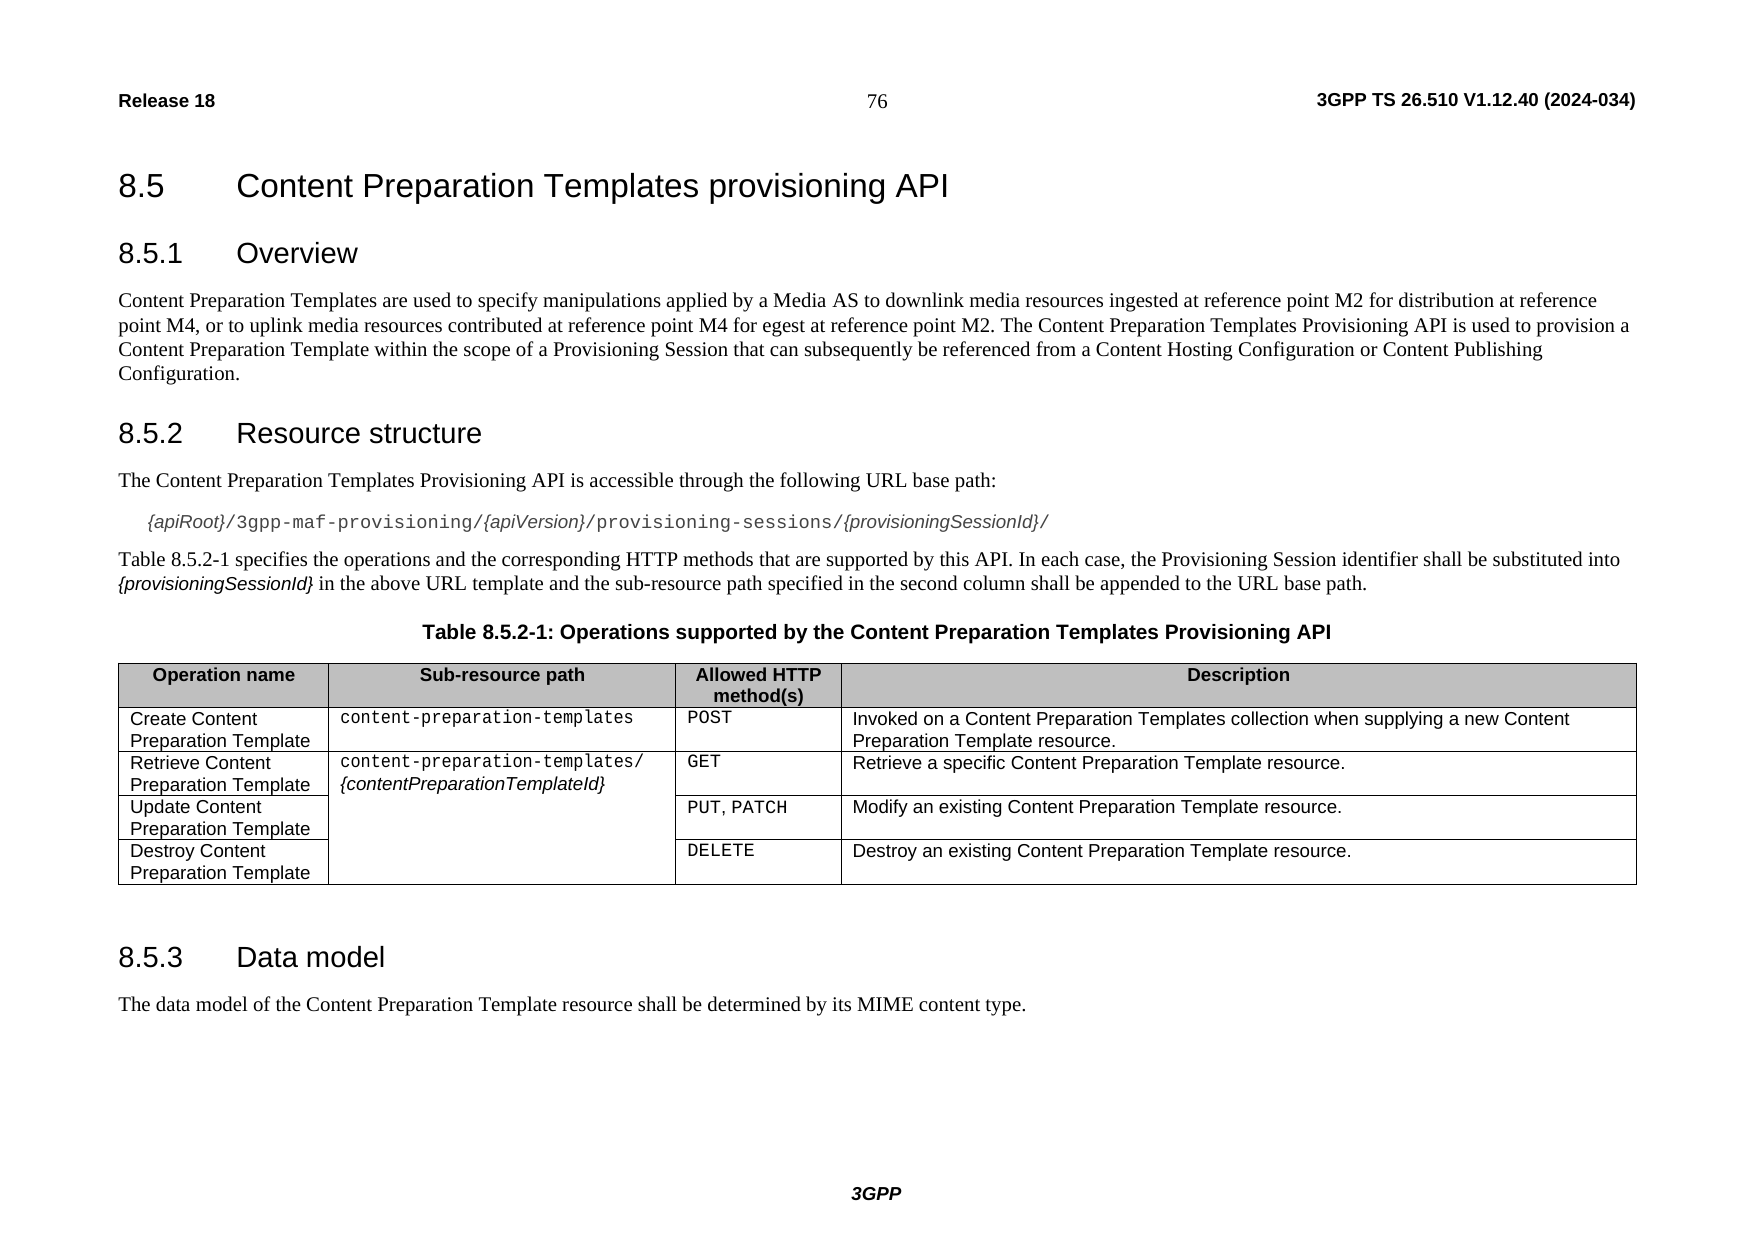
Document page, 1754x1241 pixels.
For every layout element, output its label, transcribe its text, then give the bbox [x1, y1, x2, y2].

text The data model of the Content Preparation Template resource shall be determined by its MIME content type. [118, 992, 1636, 1016]
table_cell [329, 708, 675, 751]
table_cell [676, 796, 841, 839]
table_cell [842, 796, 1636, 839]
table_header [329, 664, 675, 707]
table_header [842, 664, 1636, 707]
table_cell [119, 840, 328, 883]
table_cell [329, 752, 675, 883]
text The Content Preparation Templates Provisioning API is accessible through the following URL base path: [118, 468, 1636, 492]
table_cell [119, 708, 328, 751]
subtitle 8.5.1 Overview [118, 236, 1636, 270]
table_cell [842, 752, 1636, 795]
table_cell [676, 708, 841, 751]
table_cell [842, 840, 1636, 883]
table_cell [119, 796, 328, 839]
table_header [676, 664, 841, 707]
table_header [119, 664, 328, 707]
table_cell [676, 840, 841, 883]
text Table 8.5.2-1: Operations supported by the Content Preparation Templates Provisioning API [118, 620, 1636, 644]
subtitle 8.5.2 Resource structure [118, 416, 1636, 449]
subtitle 8.5 Content Preparation Templates provisioning API [118, 166, 1636, 205]
text Content Preparation Templates are used to specify manipulations applied by a Media AS to downlink media resources ingested at reference point M2 for distribution at reference point M4, or to uplink media resources contributed at reference point M4 for egest at reference point M2. The Content Preparation Templates Provisioning API is used to provision a Content Preparation Template within the scope of a Provisioning Session that can subsequently be referenced from a Content Hosting Configuration or Content Publishing Configuration. [118, 288, 1636, 385]
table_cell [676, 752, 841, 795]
text {apiRoot}/3gpp-maf-provisioning/{apiVersion}/provisioning-sessions/{provisioningSessionId}/ [118, 511, 1636, 534]
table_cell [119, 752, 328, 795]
subtitle 8.5.3 Data model [118, 940, 1636, 973]
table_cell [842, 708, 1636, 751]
text Table 8.5.2-1 specifies the operations and the corresponding HTTP methods that are supported by this API. In each case, the Provisioning Session identifier shall be substituted into {provisioningSessionId} in the above URL template and the sub-resource path specified in the second column shall be appended to the URL base path. [118, 547, 1636, 595]
